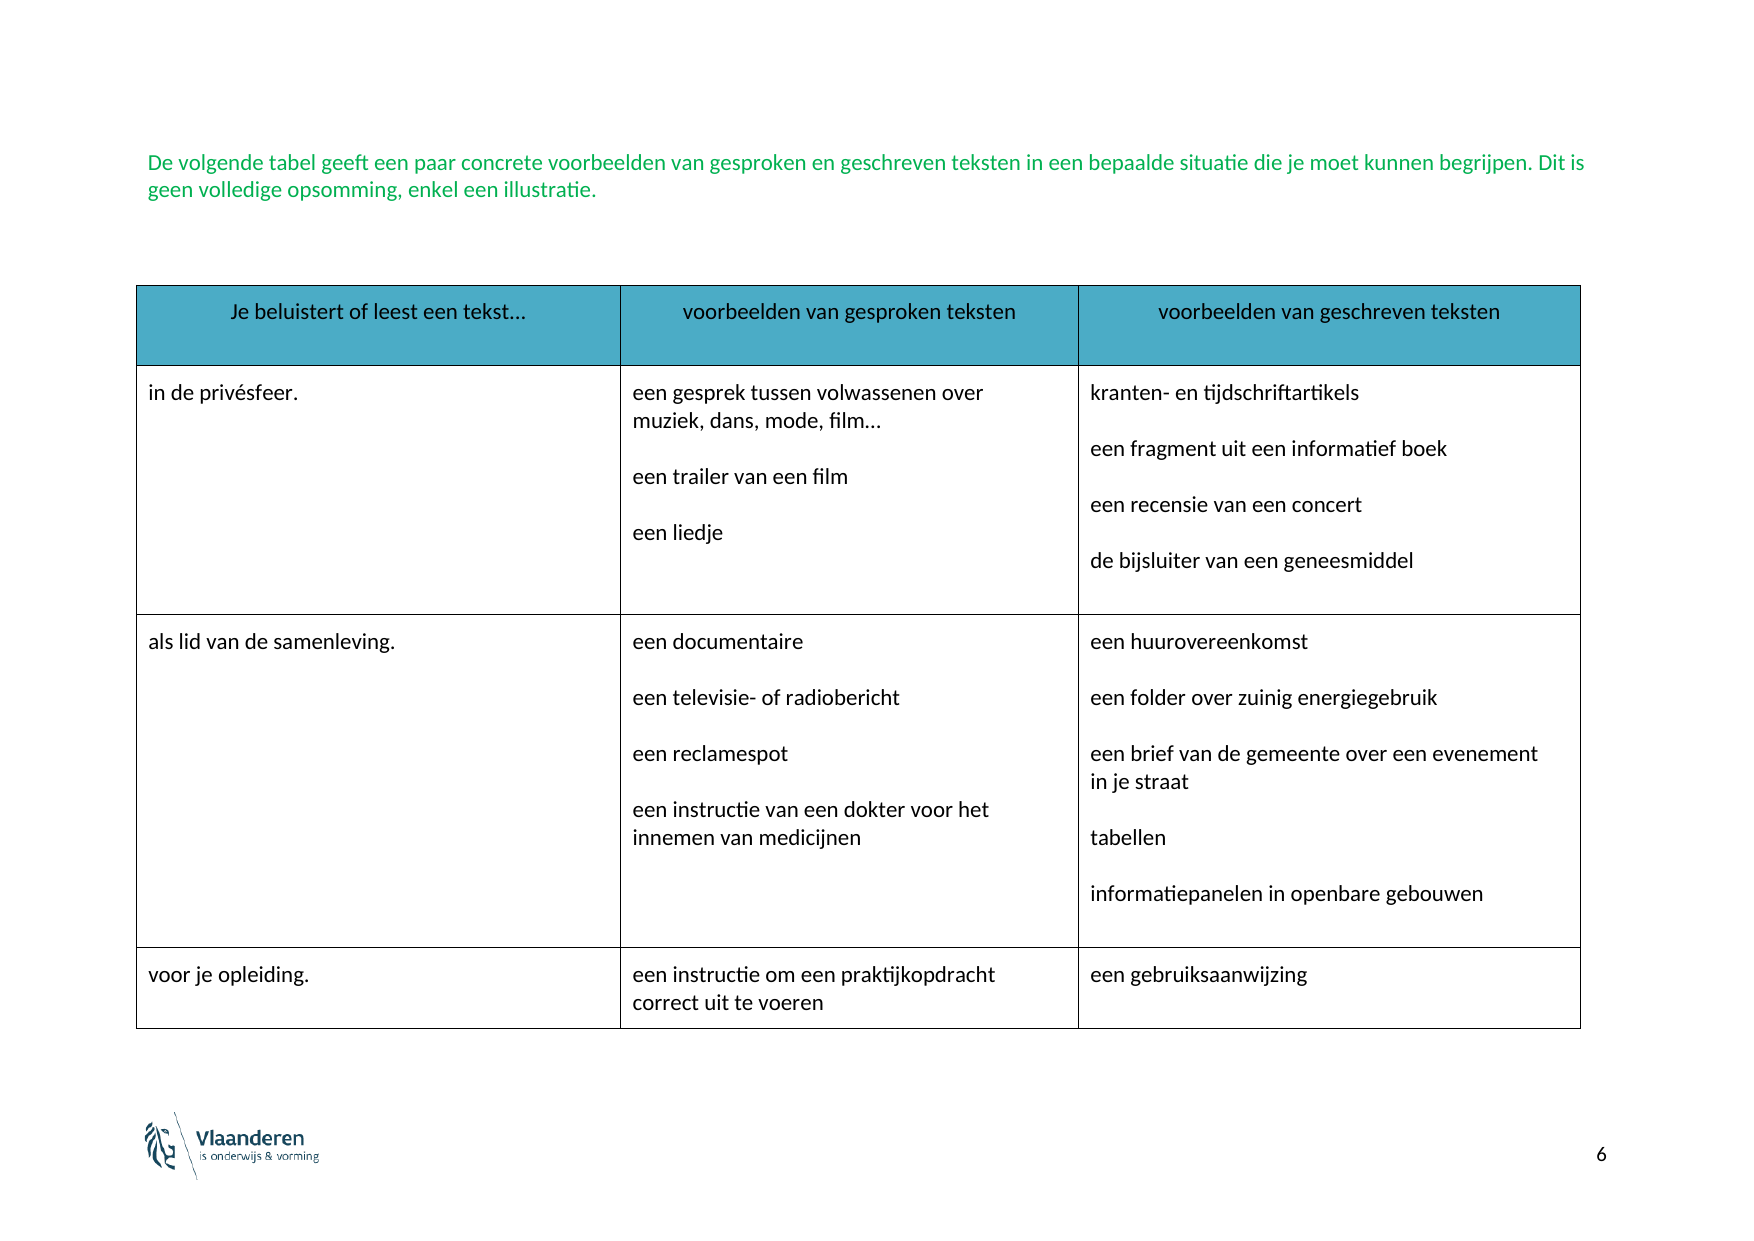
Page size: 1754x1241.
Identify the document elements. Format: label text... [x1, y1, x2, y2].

table_header voorbeelden van gesproken teksten [621, 286, 1078, 365]
table_cell een gesprek tussen volwassenen over muziek, dans, mode, film… een trailer van een film een liedje [621, 366, 1078, 614]
table_cell als lid van de samenleving. [137, 615, 620, 947]
table_cell voor je opleiding. [137, 948, 620, 1027]
table_cell in de privésfeer. [137, 366, 620, 614]
table_cell een gebruiksaanwijzing een stagecontract een informatief advertentiebericht een inhoudsopgave van een leerboek [1079, 948, 1580, 1027]
text De volgende tabel geeft een paar concrete voorbeelden van gesproken en geschreven teksten in een bepaalde situatie die je moet kunnen begrijpen. Dit is geen volledige opsomming, enkel een illustratie. [148, 148, 1606, 204]
table_cell een documentaire een televisie- of radiobericht een reclamespot een instructie van een dokter voor het innemen van medicijnen [621, 615, 1078, 947]
table_cell een instructie om een praktijkopdracht correct uit te voeren [621, 948, 1078, 1027]
table_cell een huurovereenkomst een folder over zuinig energiegebruik een brief van de gemeente over een evenement in je straat tabellen informatiepanelen in openbare gebouwen [1079, 615, 1580, 947]
table_header Je beluistert of leest een tekst... [137, 286, 620, 365]
table_cell kranten- en tijdschriftartikels een fragment uit een informatief boek een recensie van een concert de bijsluiter van een geneesmiddel [1079, 366, 1580, 614]
picture [144, 1112, 327, 1180]
table_header voorbeelden van geschreven teksten [1079, 286, 1580, 365]
